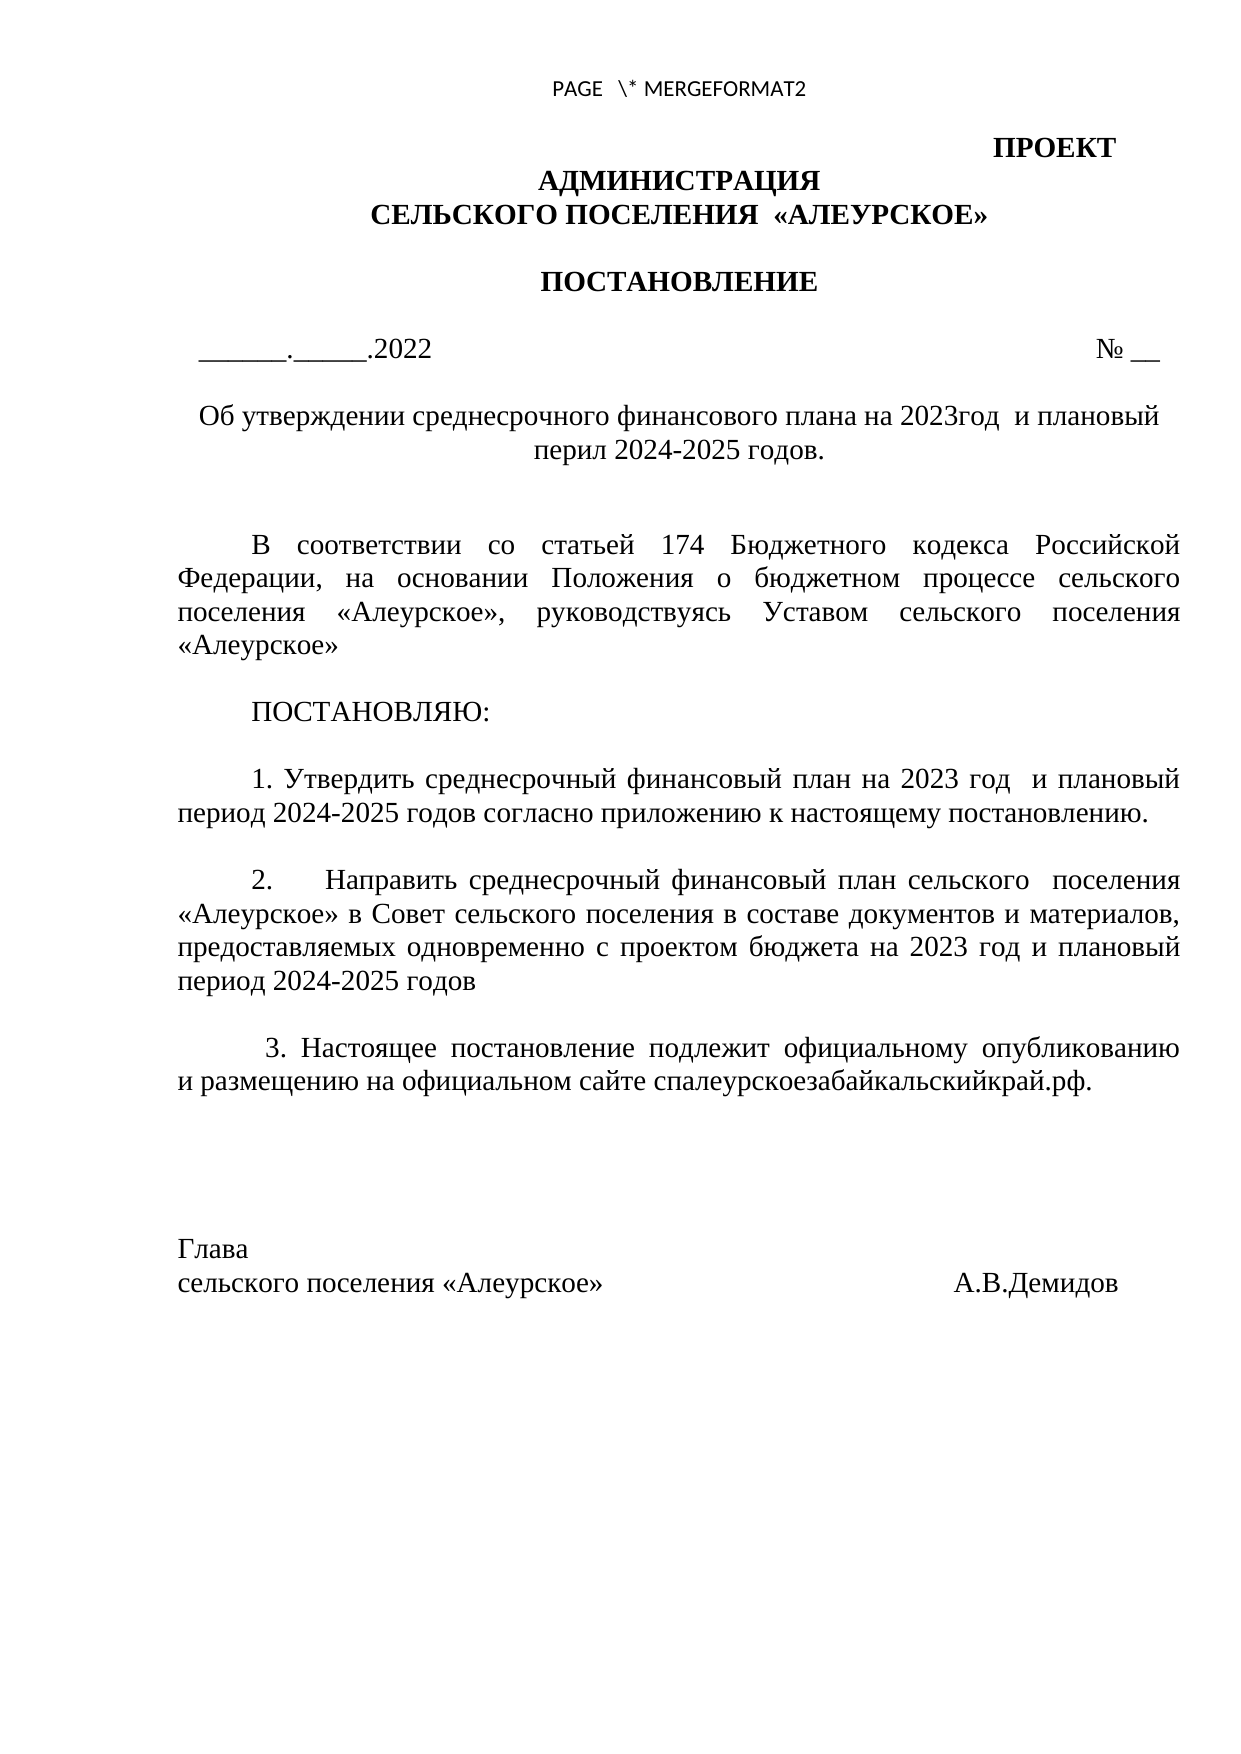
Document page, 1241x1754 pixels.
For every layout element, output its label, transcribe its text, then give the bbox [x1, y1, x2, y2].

text Об утверждении среднесрочного финансового плана на 2023год и плановый перил 2024-2025 годов. [177, 398, 1181, 465]
text Глава [177, 1231, 1181, 1265]
text ПОСТАНОВЛЕНИЕ [177, 264, 1181, 298]
text ПРОЕКТ [177, 130, 1181, 163]
text 1. Утвердить среднесрочный финансовый план на 2023 год и плановый период 2024-2025 годов согласно приложению к настоящему постановлению. [177, 762, 1181, 829]
text ______._____.2022 № __ [177, 331, 1181, 365]
text ПОСТАНОВЛЯЮ: [177, 694, 1181, 728]
text 2. Направить среднесрочный финансовый план сельского поселения «Алеурское» в Совет сельского поселения в составе документов и материалов, предоставляемых одновременно с проектом бюджета на 2023 год и плановый период 2024-2025 годов [177, 862, 1181, 996]
text 3. Настоящее постановление подлежит официальному опубликованию и размещению на официальном сайте спалеурскоезабайкальскийкрай.рф. [177, 1030, 1181, 1097]
text СЕЛЬСКОГО ПОСЕЛЕНИЯ «АЛЕУРСКОЕ» [177, 197, 1181, 231]
text АДМИНИСТРАЦИЯ [177, 163, 1181, 197]
text сельского поселения «Алеурское» А.В.Демидов [177, 1265, 1181, 1298]
text В соответствии со статьей 174 Бюджетного кодекса Российской Федерации, на основании Положения о бюджетном процессе сельского поселения «Алеурское», руководствуясь Уставом сельского поселения «Алеурское» [177, 527, 1181, 661]
